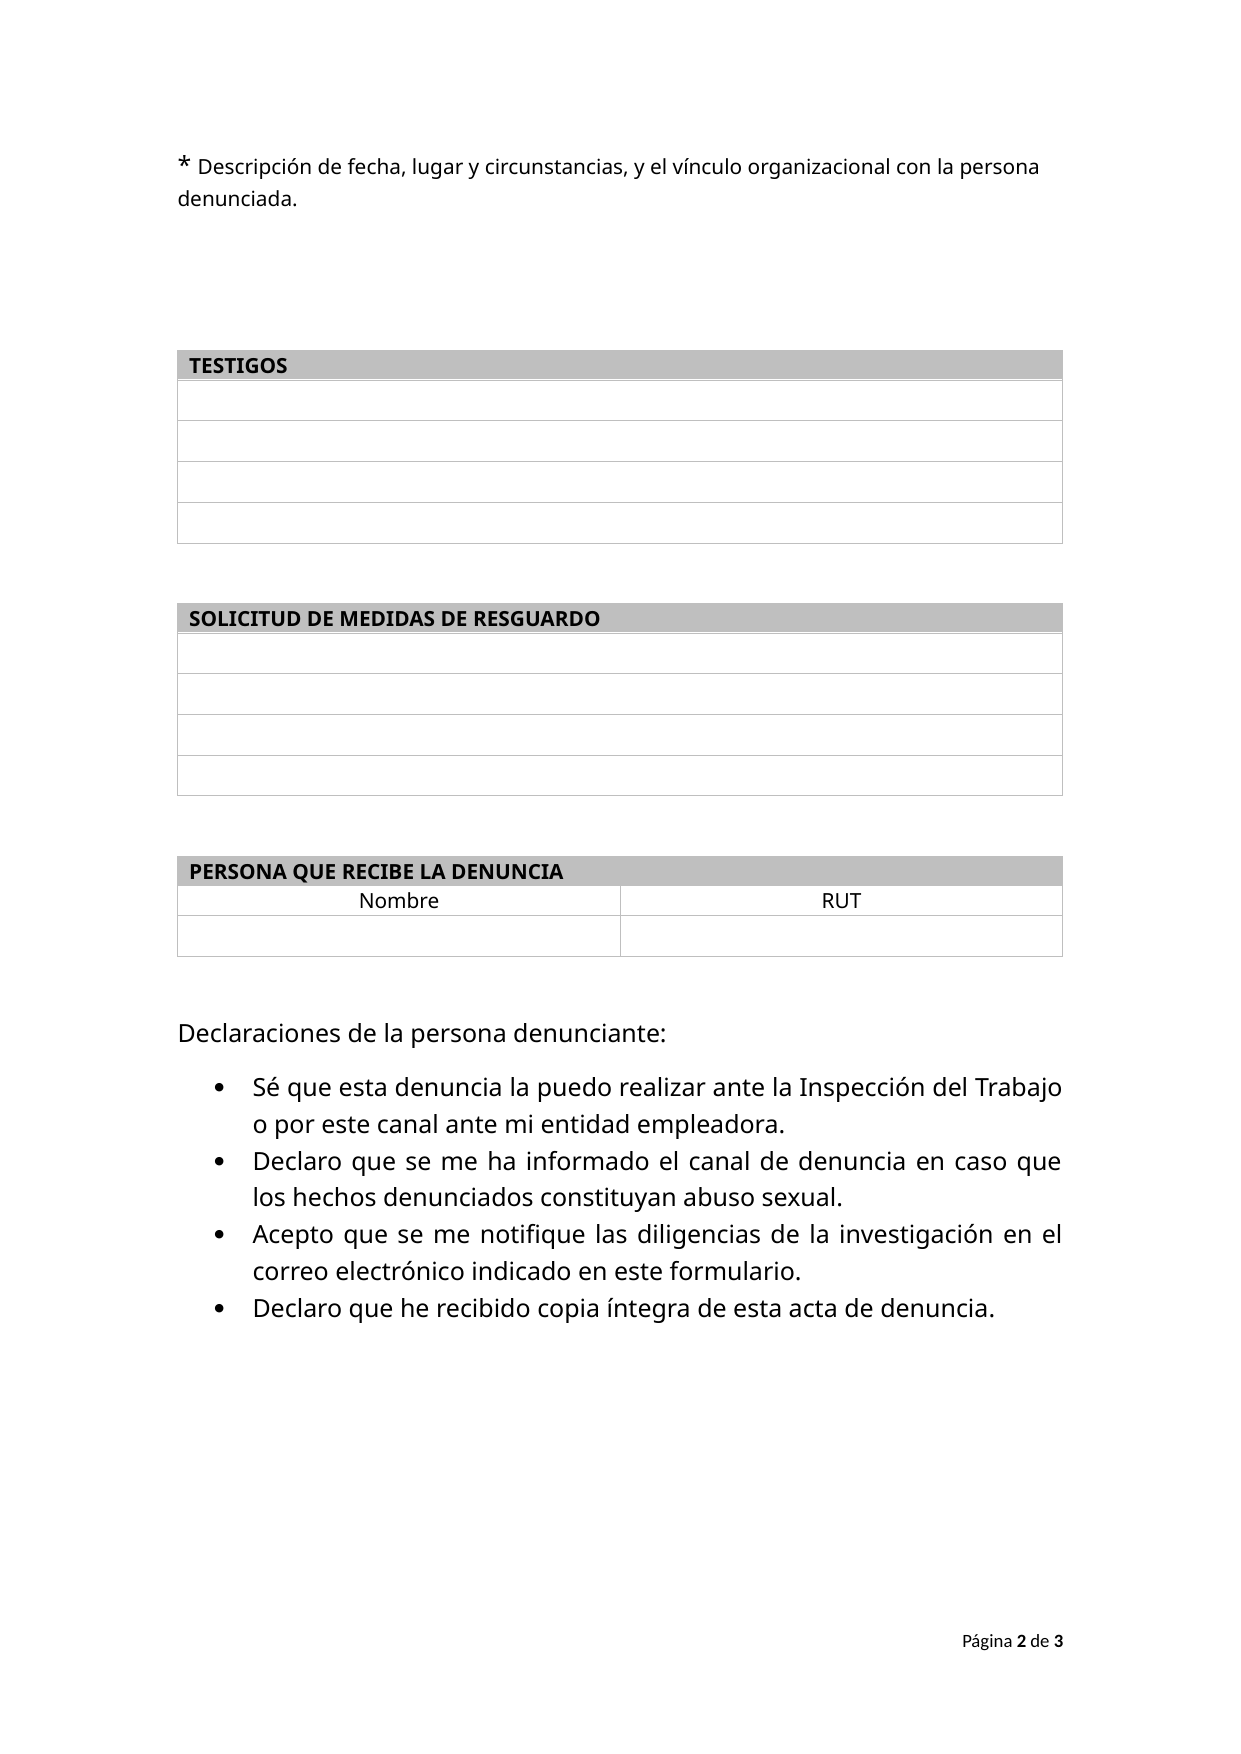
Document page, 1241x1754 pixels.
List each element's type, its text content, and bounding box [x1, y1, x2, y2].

table_header PERSONA QUE RECIBE LA DENUNCIA [178, 857, 1062, 885]
list Sé que esta denuncia la puedo realizar ante la Inspección del Trabajo o por este canal ante mi entidad empleadora. [215, 1069, 1063, 1140]
table_cell [178, 715, 1062, 755]
text * Descripción de fecha, lugar y circunstancias, y el vínculo organizacional con la persona denunciada. [177, 148, 1063, 212]
list Declaro que se me ha informado el canal de denuncia en caso que los hechos denunciados constituyan abuso sexual. [215, 1143, 1063, 1214]
table_cell [178, 421, 1062, 461]
text Declaraciones de la persona denunciante: [177, 1016, 1063, 1050]
table_cell [178, 756, 1062, 795]
table_cell [178, 462, 1062, 502]
table_cell [621, 916, 1062, 956]
table_header TESTIGOS [178, 351, 1062, 379]
table_cell [178, 503, 1062, 542]
table_cell RUT [621, 886, 1062, 915]
table_cell [178, 674, 1062, 714]
table_cell [178, 634, 1062, 673]
table_cell [178, 916, 620, 956]
list Declaro que he recibido copia íntegra de esta acta de denuncia. [215, 1290, 1063, 1324]
table_cell [178, 381, 1062, 420]
table_cell Nombre [178, 886, 620, 915]
table_header SOLICITUD DE MEDIDAS DE RESGUARDO [178, 604, 1062, 632]
list Acepto que se me notifique las diligencias de la investigación en el correo electrónico indicado en este formulario. [215, 1217, 1063, 1287]
